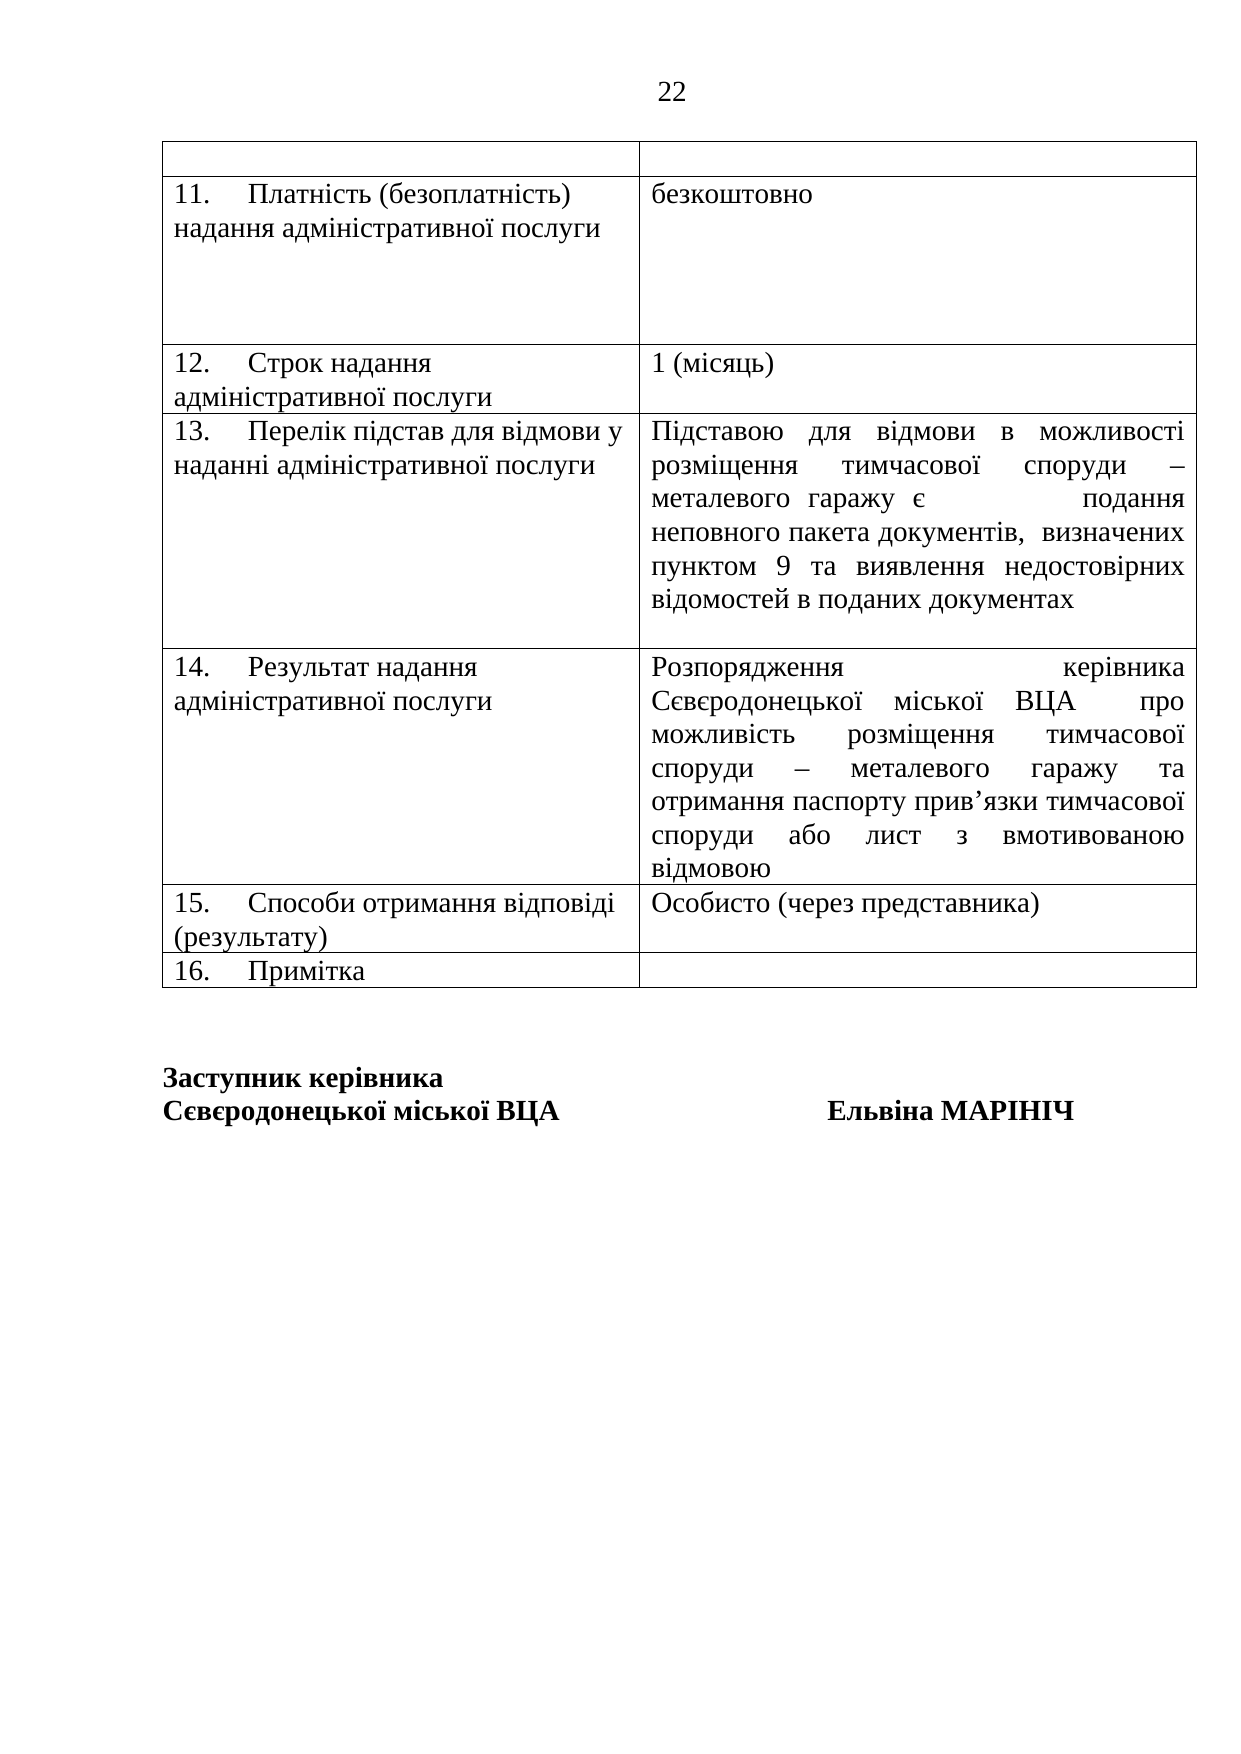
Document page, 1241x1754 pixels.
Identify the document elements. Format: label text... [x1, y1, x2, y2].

table_cell Особисто (через представника) [640, 885, 1196, 952]
table_cell 14. Результат надання адміністративної послуги [163, 649, 639, 884]
table_cell 16. Примітка [163, 953, 639, 987]
table_cell 13. Перелік підстав для відмови у наданні адміністративної послуги [163, 414, 639, 648]
table_cell Розпорядження керівника Сєвєродонецької міської ВЦА про можливість розміщення тимчасової споруди – металевого гаражу та отримання паспорту прив’язки тимчасової споруди або лист з вмотивованою відмовою [640, 649, 1196, 884]
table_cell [640, 142, 1196, 176]
table_cell 15. Способи отримання відповіді (результату) [163, 885, 639, 952]
table_cell 12. Строк надання адміністративної послуги [163, 345, 639, 412]
table_cell [640, 953, 1196, 987]
table_cell Підставою для відмови в можливості розміщення тимчасової споруди – металевого гаражу є подання неповного пакета документів, визначених пунктом 9 та виявлення недостовірних відомостей в поданих документах [640, 414, 1196, 648]
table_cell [163, 142, 639, 176]
table_cell 1 (місяць) [640, 345, 1196, 412]
table_cell 11. Платність (безоплатність) надання адміністративної послуги [163, 177, 639, 344]
list Заступник керівника [162, 1060, 1181, 1093]
text Сєвєродонецької міської ВЦА Ельвіна МАРІНІЧ [162, 1093, 1181, 1127]
table_cell безкоштовно [640, 177, 1196, 344]
